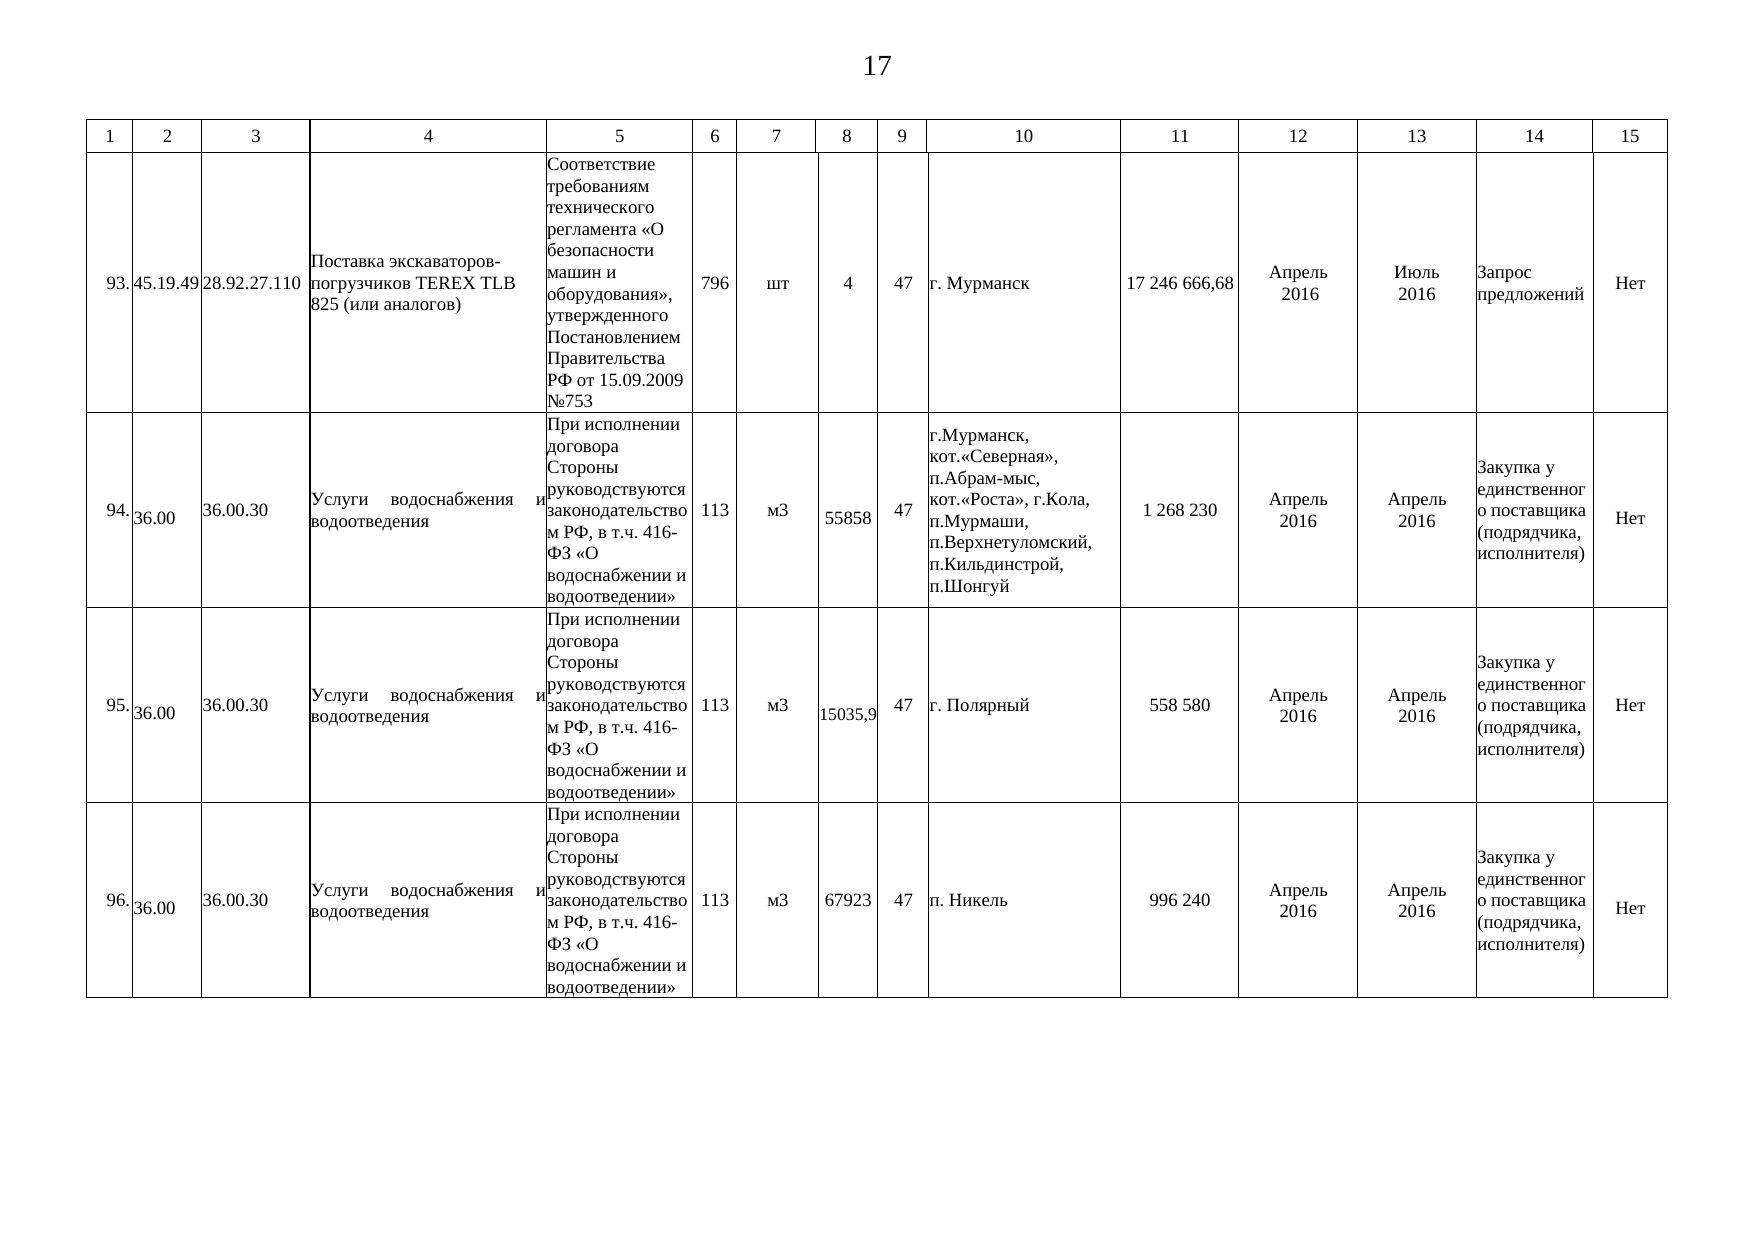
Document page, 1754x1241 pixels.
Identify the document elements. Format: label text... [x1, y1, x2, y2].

table_cell Апрель 2016 [1358, 413, 1476, 607]
table_cell 1 268 230 [1121, 413, 1238, 607]
table_cell Нет [1594, 153, 1667, 412]
table_cell 55858 [819, 413, 877, 607]
table_cell Закупка у единственного поставщика (подрядчика, исполнителя) [1477, 413, 1593, 607]
table_cell При исполнении договора Стороны руководствуются законодательством РФ, в т.ч. 416-ФЗ «О водоснабжении и водоотведении» [547, 608, 692, 802]
table_cell 4 [819, 153, 877, 412]
table_cell Апрель 2016 [1239, 803, 1357, 997]
table_cell Нет [1594, 608, 1667, 802]
table_cell 67923 [819, 803, 877, 997]
table_cell Поставка экскаваторов-погрузчиков TEREX TLB 825 (или аналогов) [311, 153, 546, 412]
table_cell Запрос предложений [1477, 153, 1593, 412]
table_cell 36.00 [133, 803, 201, 997]
table_cell Июль 2016 [1358, 153, 1476, 412]
table_cell Услуги водоснабжения и водоотведения [311, 413, 546, 607]
table_cell Закупка у единственного поставщика (подрядчика, исполнителя) [1477, 608, 1593, 802]
table_cell 47 [878, 153, 928, 412]
table_cell Услуги водоснабжения и водоотведения [311, 803, 546, 997]
table_cell п. Никель [929, 803, 1120, 997]
table_cell Нет [1594, 413, 1667, 607]
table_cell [547, 803, 692, 997]
table_cell 36.00 [133, 413, 201, 607]
table_header 6 [693, 120, 736, 152]
table_header 15 [1593, 120, 1667, 152]
table_header 8 [816, 120, 877, 152]
table_cell г. Полярный [929, 608, 1120, 802]
table_header 1 [87, 120, 132, 152]
table_cell м3 [737, 413, 818, 607]
table_header 7 [737, 120, 815, 152]
table_header 9 [878, 120, 926, 152]
table_cell 36.00.30 [202, 413, 309, 607]
table_header 12 [1239, 120, 1357, 152]
table_header 11 [1121, 120, 1238, 152]
table_cell 36.00 [133, 608, 201, 802]
table_cell 47 [878, 608, 928, 802]
table_cell При исполнении договора Стороны руководствуются законодательством РФ, в т.ч. 416-ФЗ «О водоснабжении и водоотведении» [547, 413, 692, 607]
table_cell 45.19.49 [133, 153, 201, 412]
table_cell г.Мурманск, кот.«Северная», п.Абрам-мыс, кот.«Роста», г.Кола, п.Мурмаши, п.Верхнетуломский, п.Кильдинстрой, п.Шонгуй [929, 413, 1120, 607]
table_cell 996 240 [1121, 803, 1238, 997]
table_cell 36.00.30 [202, 803, 309, 997]
table_cell 36.00.30 [202, 608, 309, 802]
table_cell Апрель 2016 [1239, 153, 1357, 412]
table_header 2 [133, 120, 201, 152]
table_cell Нет [1594, 803, 1667, 997]
table_cell Апрель 2016 [1358, 608, 1476, 802]
table_cell Соответствие требованиям технического регламента «О безопасности машин и оборудования», утвержденного Постановлением Правительства РФ от 15.09.2009 №753 [547, 153, 692, 412]
table_cell м3 [737, 803, 818, 997]
table_cell 17 246 666,68 [1121, 153, 1238, 412]
table_cell [87, 153, 132, 412]
table_cell 47 [878, 413, 928, 607]
table_cell м3 [737, 608, 818, 802]
table_header 4 [311, 120, 546, 152]
table_cell 28.92.27.110 [202, 153, 309, 412]
table_cell 47 [878, 803, 928, 997]
table_cell Апрель 2016 [1239, 413, 1357, 607]
table_header 3 [202, 120, 309, 152]
table_cell 113 [693, 608, 736, 802]
table_cell 113 [693, 413, 736, 607]
table_cell [87, 803, 132, 997]
table_cell [87, 608, 132, 802]
table_cell Услуги водоснабжения и водоотведения [311, 608, 546, 802]
table_cell г. Мурманск [929, 153, 1120, 412]
table_cell шт [737, 153, 818, 412]
table_header 13 [1358, 120, 1476, 152]
table_cell Апрель 2016 [1358, 803, 1476, 997]
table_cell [1477, 803, 1593, 997]
table_header 14 [1477, 120, 1592, 152]
table_cell 15035,9 [819, 608, 877, 802]
table_header 5 [547, 120, 692, 152]
table_cell 796 [693, 153, 736, 412]
table_cell 113 [693, 803, 736, 997]
table_header 10 [927, 120, 1120, 152]
table_cell 558 580 [1121, 608, 1238, 802]
table_cell [87, 413, 132, 607]
table_cell Апрель 2016 [1239, 608, 1357, 802]
